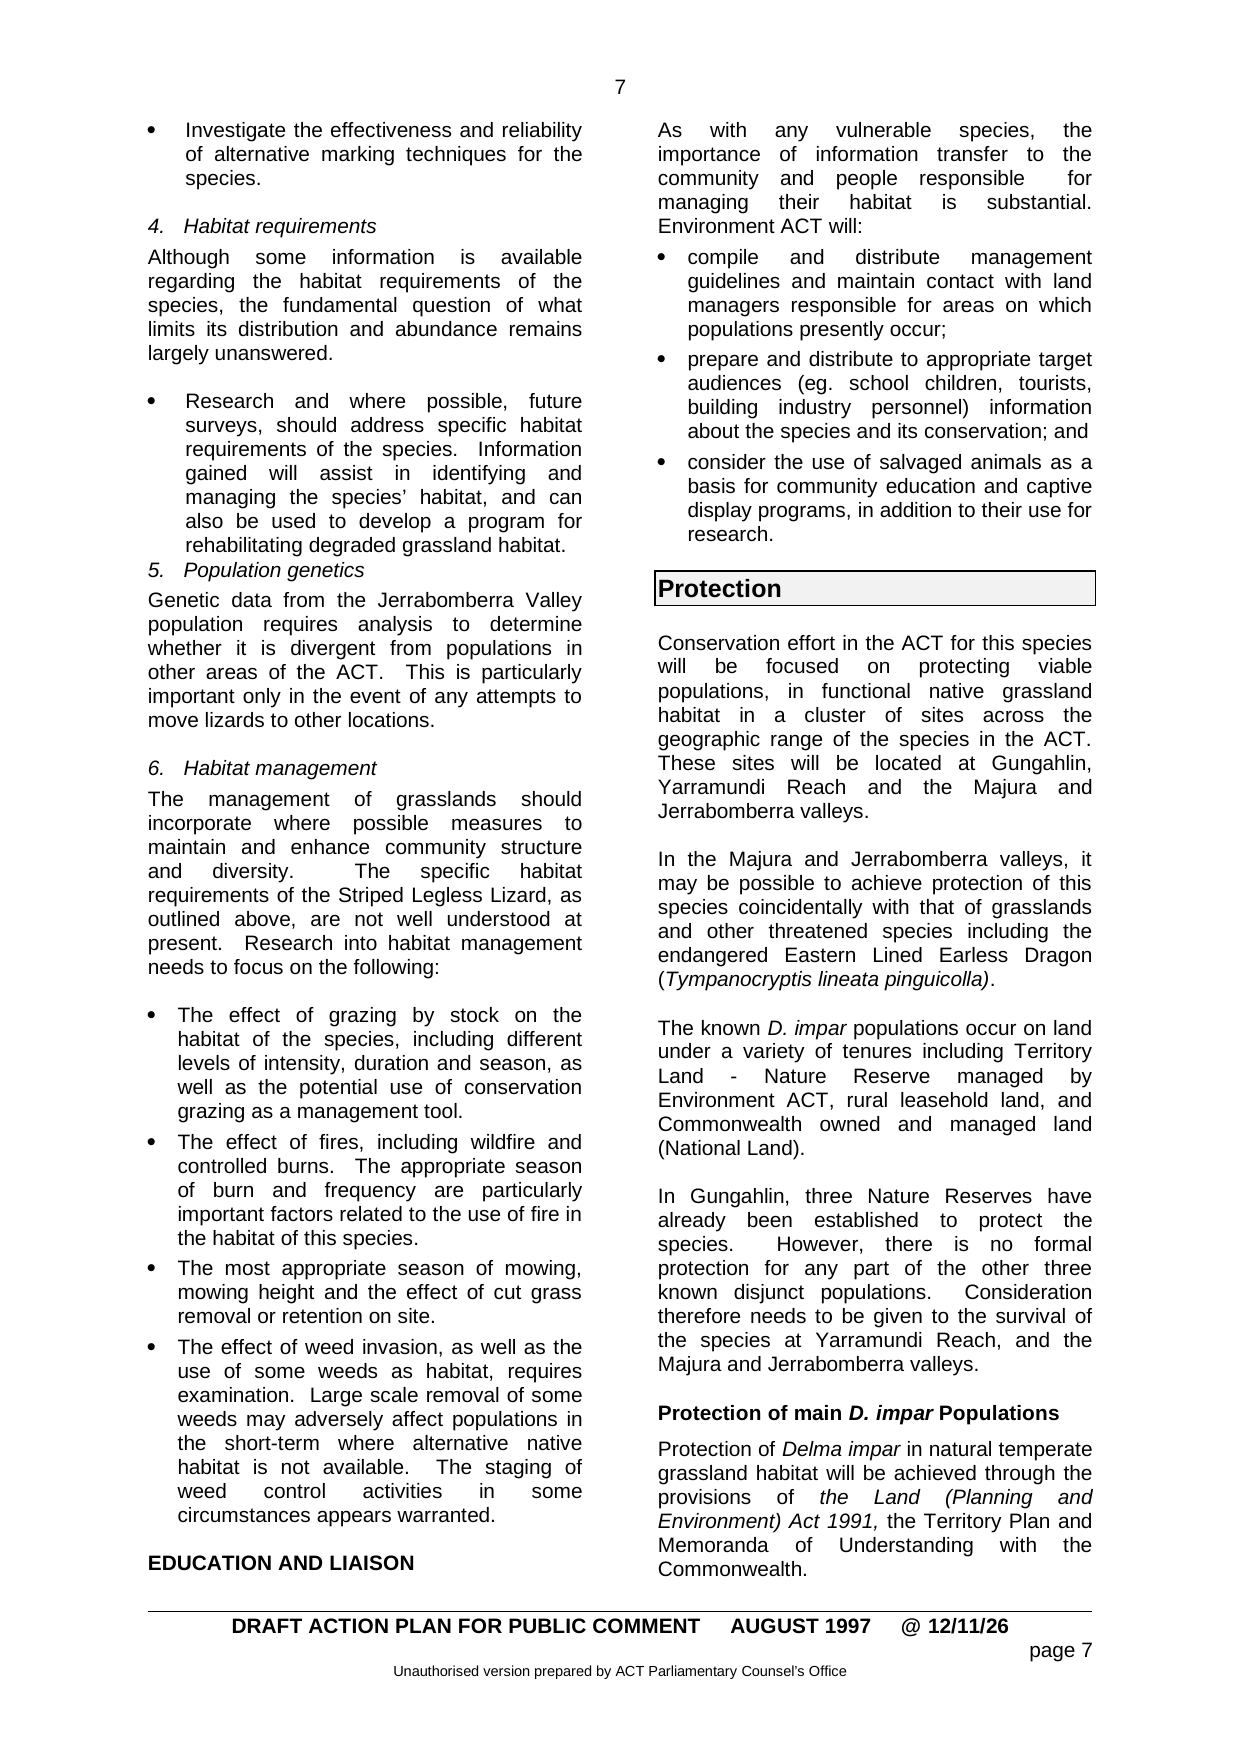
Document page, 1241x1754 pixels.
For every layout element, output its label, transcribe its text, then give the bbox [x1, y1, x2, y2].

text In Gungahlin, three Nature Reserves have already been established to protect the species. However, there is no formal protection for any part of the other three known disjunct populations. Consideration therefore needs to be given to the survival of the species at Yarramundi Reach, and the Majura and Jerrabomberra valleys. [658, 1184, 1092, 1376]
list The most appropriate season of mowing, mowing height and the effect of cut grass removal or retention on site. [148, 1256, 583, 1328]
text The known D. impar populations occur on land under a variety of tenures including Territory Land - Nature Reserve managed by Environment ACT, rural leasehold land, and Commonwealth owned and managed land (National Land). [658, 1015, 1092, 1160]
text The management of grasslands should incorporate where possible measures to maintain and enhance community structure and diversity. The specific habitat requirements of the Striped Legless Lizard, as outlined above, are not well understood at present. Research into habitat management needs to focus on the following: [148, 787, 583, 979]
text Protection of Delma impar in natural temperate grassland habitat will be achieved through the provisions of the Land (Planning and Environment) Act 1991, the Territory Plan and Memoranda of Understanding with the Commonwealth. [658, 1437, 1092, 1581]
text 4. Habitat requirements [148, 214, 583, 238]
list Research and where possible, future surveys, should address specific habitat requirements of the species. Information gained will assist in identifying and managing the species’ habitat, and can also be used to develop a program for rehabilitating degraded grassland habitat. [148, 389, 583, 557]
text Conservation effort in the ACT for this species will be focused on protecting viable populations, in functional native grassland habitat in a cluster of sites across the geographic range of the species in the ACT. These sites will be located at Gungahlin, Yarramundi Reach and the Majura and Jerrabomberra valleys. [658, 630, 1092, 823]
text Protection of main D. impar Populations [658, 1400, 1092, 1424]
list consider the use of salvaged animals as a basis for community education and captive display programs, in addition to their use for research. [658, 450, 1092, 546]
text Although some information is available regarding the habitat requirements of the species, the fundamental question of what limits its distribution and abundance remains largely unanswered. [148, 245, 583, 365]
text Protection [656, 572, 1095, 605]
list compile and distribute management guidelines and maintain contact with land managers responsible for areas on which populations presently occur; [658, 245, 1092, 341]
text EDUCATION AND LIAISON [148, 1551, 583, 1575]
text In the Majura and Jerrabomberra valleys, it may be possible to achieve protection of this species coincidentally with that of grasslands and other threatened species including the endangered Eastern Lined Earless Dragon (Tympanocryptis lineata pinguicolla). [658, 847, 1092, 991]
text 6. Habitat management [148, 756, 583, 780]
list Investigate the effectiveness and reliability of alternative marking techniques for the species. [148, 118, 583, 190]
text As with any vulnerable species, the importance of information transfer to the community and people responsible for managing their habitat is substantial. Environment ACT will: [658, 118, 1092, 238]
list prepare and distribute to appropriate target audiences (eg. school children, tourists, building industry personnel) information about the species and its conservation; and [658, 347, 1092, 443]
text Genetic data from the Jerrabomberra Valley population requires analysis to determine whether it is divergent from populations in other areas of the ACT. This is particularly important only in the event of any attempts to move lizards to other locations. [148, 588, 583, 732]
list The effect of grazing by stock on the habitat of the species, including different levels of intensity, duration and season, as well as the potential use of conservation grazing as a management tool. [148, 1003, 583, 1123]
list The effect of weed invasion, as well as the use of some weeds as habitat, requires examination. Large scale removal of some weeds may adversely affect populations in the short-term where alternative native habitat is not available. The staging of weed control activities in some circumstances appears warranted. [148, 1335, 583, 1527]
text 5. Population genetics [148, 557, 583, 582]
list The effect of fires, including wildfire and controlled burns. The appropriate season of burn and frequency are particularly important factors related to the use of fire in the habitat of this species. [148, 1130, 583, 1250]
